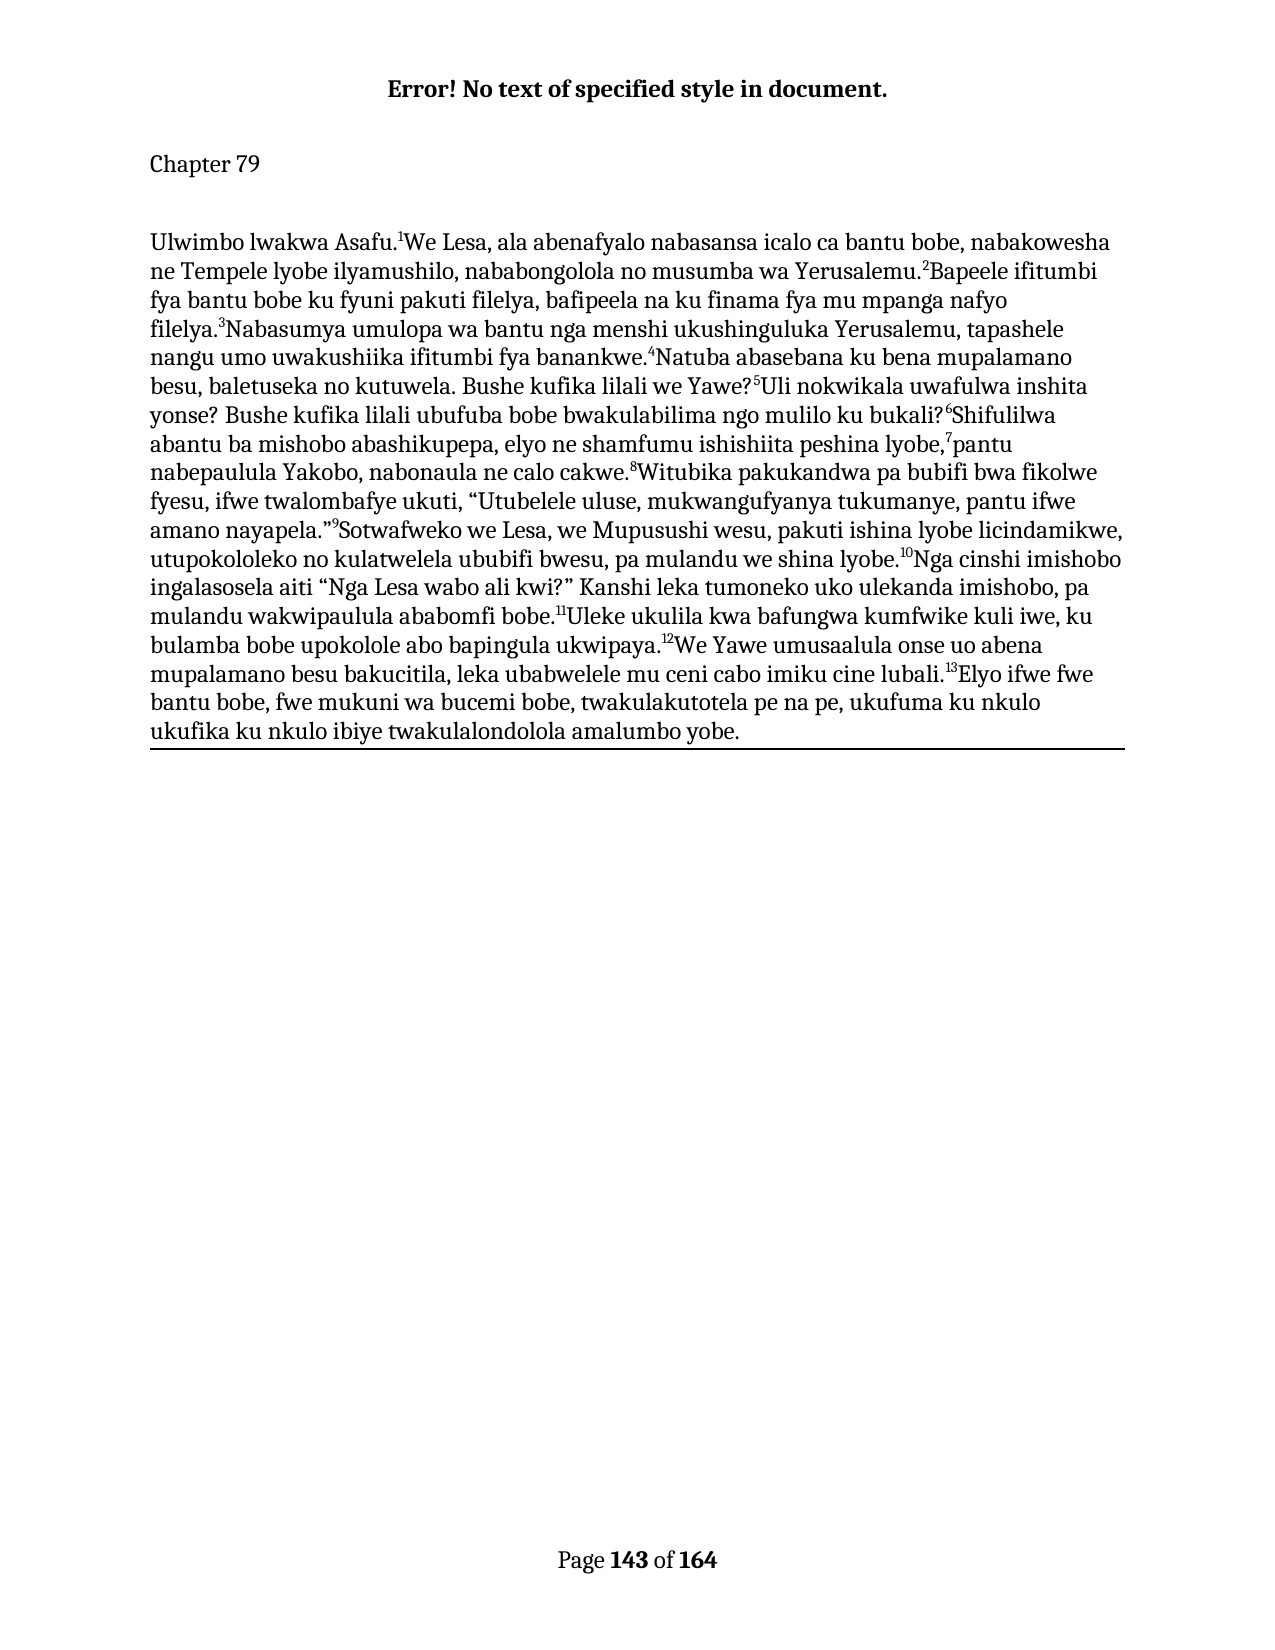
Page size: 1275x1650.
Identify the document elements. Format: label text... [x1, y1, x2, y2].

text Ulwimbo lwakwa Asafu.1We Lesa, ala abenafyalo nabasansa icalo ca bantu bobe, nabakowesha ne Tempele lyobe ilyamushilo, nababongolola no musumba wa Yerusalemu.2Bapeele ifitumbi fya bantu bobe ku fyuni pakuti filelya, bafipeela na ku finama fya mu mpanga nafyo filelya.3Nabasumya umulopa wa bantu nga menshi ukushinguluka Yerusalemu, tapashele nangu umo uwakushiika ifitumbi fya banankwe.4Natuba abasebana ku bena mupalamano besu, baletuseka no kutuwela. Bushe kufika lilali we Yawe?5Uli nokwikala uwafulwa inshita yonse? Bushe kufika lilali ubufuba bobe bwakulabilima ngo mulilo ku bukali?6Shifulilwa abantu ba mishobo abashikupepa, elyo ne shamfumu ishishiita peshina lyobe,7pantu nabepaulula Yakobo, nabonaula ne calo cakwe.8Witubika pakukandwa pa bubifi bwa fikolwe fyesu, ifwe twalombafye ukuti, “Utubelele uluse, mukwangufyanya tukumanye, pantu ifwe amano nayapela.”9Sotwafweko we Lesa, we Mupusushi wesu, pakuti ishina lyobe licindamikwe, utupokololeko no kulatwelela ububifi bwesu, pa mulandu we shina lyobe.10Nga cinshi imishobo ingalasosela aiti “Nga Lesa wabo ali kwi?” Kanshi leka tumoneko uko ulekanda imishobo, pa mulandu wakwipaulula ababomfi bobe.11Uleke ukulila kwa bafungwa kumfwike kuli iwe, ku bulamba bobe upokolole abo bapingula ukwipaya.12We Yawe umusaalula onse uo abena mupalamano besu bakucitila, leka ubabwelele mu ceni cabo imiku cine lubali.13Elyo ifwe fwe bantu bobe, fwe mukuni wa bucemi bobe, twakulakutotela pe na pe, ukufuma ku nkulo ukufika ku nkulo ibiye twakulalondolola amalumbo yobe. [150, 228, 1125, 748]
text Chapter 79 [150, 150, 1125, 207]
